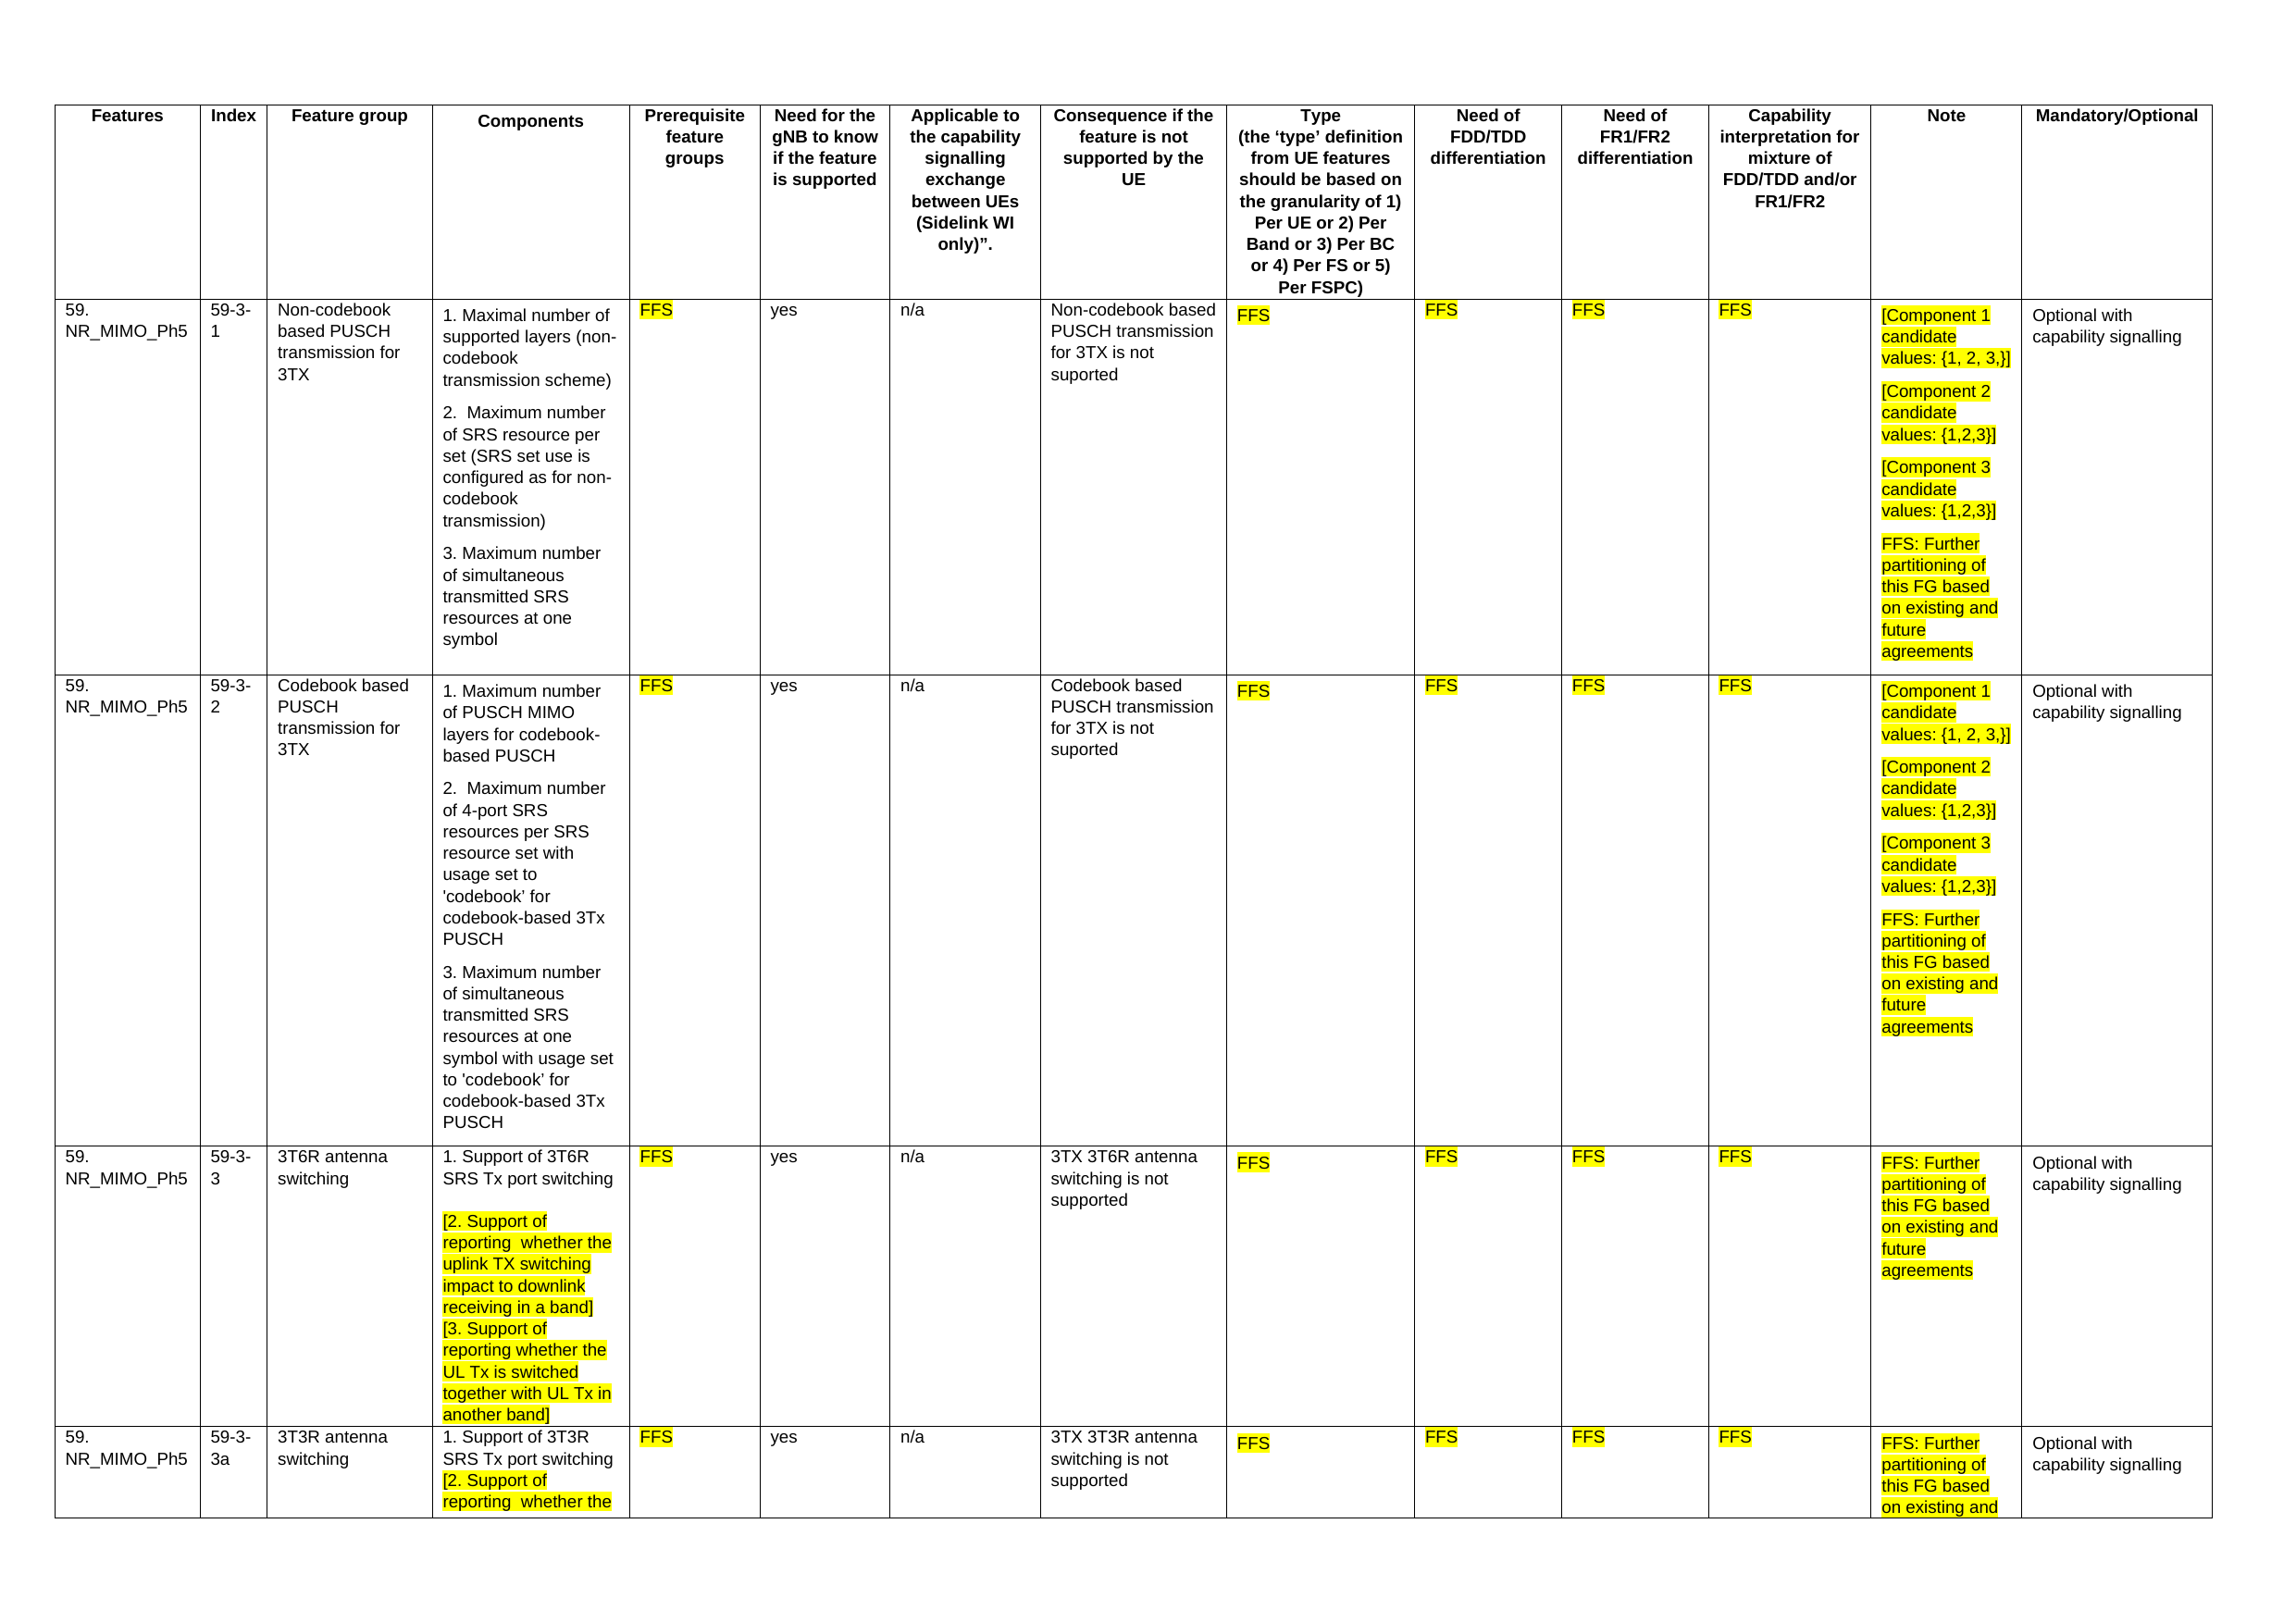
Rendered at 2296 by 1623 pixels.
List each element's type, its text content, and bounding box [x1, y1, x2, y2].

table_cell 1. Maximal number of supported layers (non-codebook transmission scheme) 2. Maximum number of SRS resource per set (SRS set use is configured as for non-codebook transmission) 3. Maximum number of simultaneous transmitted SRS resources at one symbol [433, 300, 629, 674]
table_cell [Component 1 candidate values: {1, 2, 3,}] [Component 2 candidate values: {1,2,3}] [Component 3 candidate values: {1,2,3}] FFS: Further partitioning of this FG based on existing and future agreements [1871, 300, 2021, 674]
table_cell Non-codebook based PUSCH transmission for 3TX [267, 300, 432, 674]
table_cell Codebook based PUSCH transmission for 3TX is not suported [1041, 675, 1226, 1146]
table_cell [433, 1427, 629, 1518]
table_cell Codebook based PUSCH transmission for 3TX [267, 675, 432, 1146]
table_cell FFS [1709, 300, 1870, 674]
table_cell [2022, 1427, 2212, 1518]
table_cell Optional with capability signalling [2022, 1146, 2212, 1426]
table_cell n/a [890, 1427, 1040, 1518]
table_cell 59. NR_MIMO_Ph5 [56, 1146, 200, 1426]
table_header Need of FR1/FR2 differentiation [1562, 105, 1708, 299]
table_cell FFS [1415, 1146, 1561, 1426]
table_header Prerequisite feature groups [630, 105, 760, 299]
table_header Need of FDD/TDD differentiation [1415, 105, 1561, 299]
table_cell FFS [1227, 300, 1414, 674]
table_cell 59-3-2 [201, 675, 267, 1146]
table_header Features [56, 105, 200, 299]
table_cell 59-3-3a [201, 1427, 267, 1518]
table_cell yes [761, 1146, 889, 1426]
table_header Applicable to the capability signalling exchange between UEs (Sidelink WI only)”. [890, 105, 1040, 299]
table_cell 59. NR_MIMO_Ph5 [56, 1427, 200, 1518]
table_cell FFS [1562, 675, 1708, 1146]
table_cell FFS [1562, 1146, 1708, 1426]
table_cell 1. Maximum number of PUSCH MIMO layers for codebook-based PUSCH 2. Maximum number of 4-port SRS resources per SRS resource set with usage set to 'codebook’ for codebook-based 3Tx PUSCH 3. Maximum number of simultaneous transmitted SRS resources at one symbol with usage set to 'codebook’ for codebook-based 3Tx PUSCH [433, 675, 629, 1146]
table_header Components [433, 105, 629, 299]
table_cell 1. Support of 3T6R SRS Tx port switching [2. Support of reporting whether the uplink TX switching impact to downlink receiving in a band] [3. Support of reporting whether the UL Tx is switched together with UL Tx in another band] [433, 1146, 629, 1426]
table_cell FFS [1709, 1427, 1870, 1518]
table_cell Non-codebook based PUSCH transmission for 3TX is not suported [1041, 300, 1226, 674]
table_cell n/a [890, 1146, 1040, 1426]
table_cell FFS [630, 300, 760, 674]
table_cell yes [761, 675, 889, 1146]
table_cell 59-3-1 [201, 300, 267, 674]
table_header Capability interpretation for mixture of FDD/TDD and/or FR1/FR2 [1709, 105, 1870, 299]
table_cell yes [761, 1427, 889, 1518]
table_cell 3T6R antenna switching [267, 1146, 432, 1426]
table_cell n/a [890, 675, 1040, 1146]
table_cell yes [761, 300, 889, 674]
table_cell FFS [1709, 675, 1870, 1146]
table_cell FFS: Further partitioning of this FG based on existing and future agreements [1871, 1146, 2021, 1426]
table_cell 59. NR_MIMO_Ph5 [56, 675, 200, 1146]
table_cell FFS [1415, 675, 1561, 1146]
table_header Need for the gNB to know if the feature is supported [761, 105, 889, 299]
table_cell FFS [1415, 300, 1561, 674]
table_cell 59. NR_MIMO_Ph5 [56, 300, 200, 674]
table_cell Optional with capability signalling [2022, 675, 2212, 1146]
table_cell FFS [1562, 300, 1708, 674]
table_header Feature group [267, 105, 432, 299]
table_cell [Component 1 candidate values: {1, 2, 3,}] [Component 2 candidate values: {1,2,3}] [Component 3 candidate values: {1,2,3}] FFS: Further partitioning of this FG based on existing and future agreements [1871, 675, 2021, 1146]
table_cell FFS [1415, 1427, 1561, 1518]
table_cell FFS [630, 1146, 760, 1426]
table_cell 3TX 3T6R antenna switching is not supported [1041, 1146, 1226, 1426]
table_cell FFS [630, 675, 760, 1146]
table_header Mandatory/Optional [2022, 105, 2212, 299]
table_cell FFS [1227, 1427, 1414, 1518]
table_cell FFS [1227, 675, 1414, 1146]
table_cell Optional with capability signalling [2022, 300, 2212, 674]
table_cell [1041, 1427, 1226, 1518]
table_cell 59-3-3 [201, 1146, 267, 1426]
table_cell FFS [1709, 1146, 1870, 1426]
table_header Note [1871, 105, 2021, 299]
table_header Index [201, 105, 267, 299]
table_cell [267, 1427, 432, 1518]
table_cell FFS [1227, 1146, 1414, 1426]
table_cell FFS [630, 1427, 760, 1518]
table_cell n/a [890, 300, 1040, 674]
table_header Consequence if the feature is not supported by the UE [1041, 105, 1226, 299]
table_cell FFS [1562, 1427, 1708, 1518]
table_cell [1871, 1427, 2021, 1518]
table_header Type (the ‘type’ definition from UE features should be based on the granularity of 1) Per UE or 2) Per Band or 3) Per BC or 4) Per FS or 5) Per FSPC) [1227, 105, 1414, 299]
